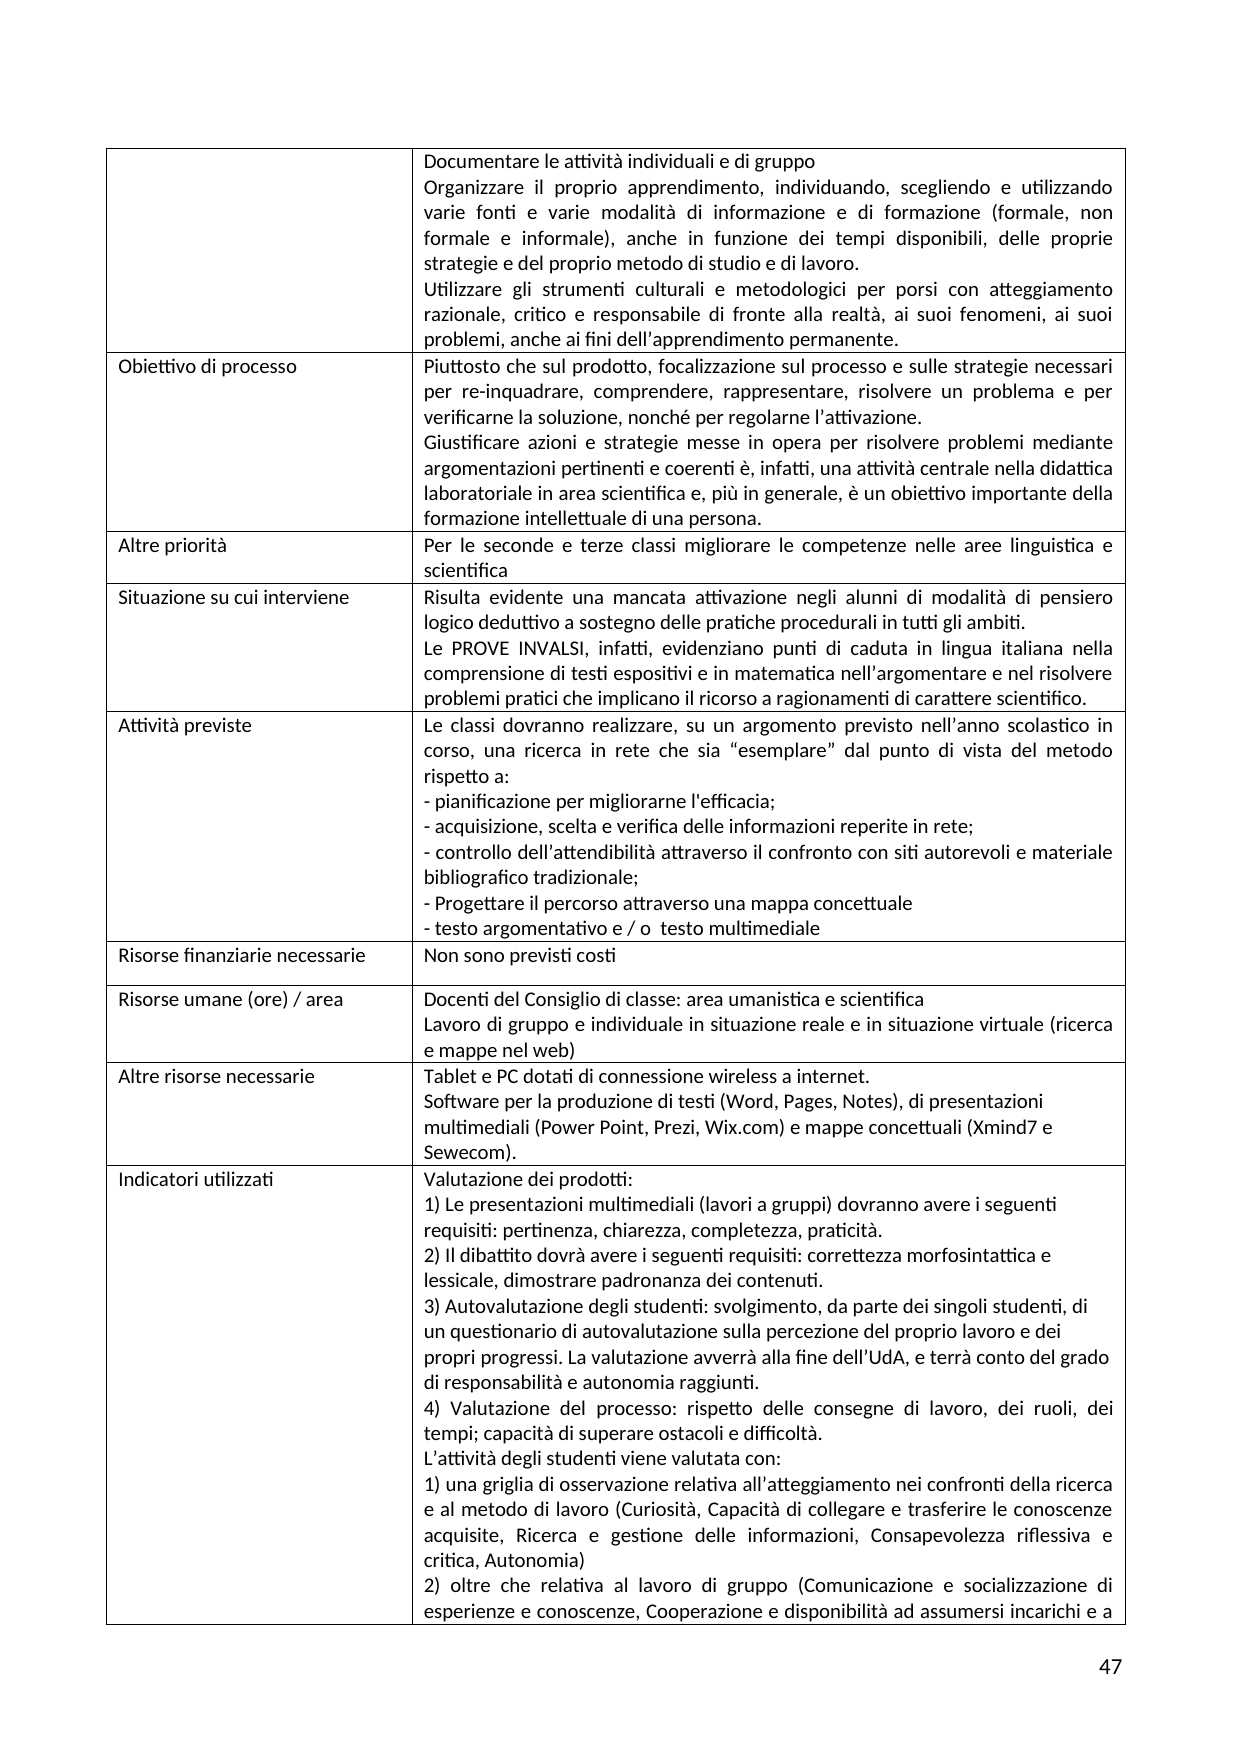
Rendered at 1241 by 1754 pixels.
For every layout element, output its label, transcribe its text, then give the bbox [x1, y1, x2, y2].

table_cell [413, 1166, 1125, 1623]
table_cell Risorse finanziarie necessarie [107, 942, 412, 985]
table_cell Per le seconde e terze classi migliorare le competenze nelle aree linguistica e scientifica [413, 532, 1125, 583]
table_cell Attività previste [107, 712, 412, 941]
table_cell Tablet e PC dotati di connessione wireless a internet. Software per la produzione di testi (Word, Pages, Notes), di presentazioni multimediali (Power Point, Prezi, Wix.com) e mappe concettuali (Xmind7 e Sewecom). [413, 1063, 1125, 1165]
table_cell Non sono previsti costi [413, 942, 1125, 985]
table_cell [107, 149, 412, 352]
table_cell Altre risorse necessarie [107, 1063, 412, 1165]
table_cell Risulta evidente una mancata attivazione negli alunni di modalità di pensiero logico deduttivo a sostegno delle pratiche procedurali in tutti gli ambiti. Le PROVE INVALSI, infatti, evidenziano punti di caduta in lingua italiana nella comprensione di testi espositivi e in matematica nell’argomentare e nel risolvere problemi pratici che implicano il ricorso a ragionamenti di carattere scientifico. [413, 584, 1125, 711]
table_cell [107, 1166, 412, 1623]
table_cell Obiettivo di processo [107, 353, 412, 531]
table_cell Situazione su cui interviene [107, 584, 412, 711]
table_cell Risorse umane (ore) / area [107, 986, 412, 1062]
table_cell Piuttosto che sul prodotto, focalizzazione sul processo e sulle strategie necessari per re-inquadrare, comprendere, rappresentare, risolvere un problema e per verificarne la soluzione, nonché per regolarne l’attivazione. Giustificare azioni e strategie messe in opera per risolvere problemi mediante argomentazioni pertinenti e coerenti è, infatti, una attività centrale nella didattica laboratoriale in area scientifica e, più in generale, è un obiettivo importante della formazione intellettuale di una persona. [413, 353, 1125, 531]
table_cell Altre priorità [107, 532, 412, 583]
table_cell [413, 149, 1125, 352]
table_cell Docenti del Consiglio di classe: area umanistica e scientifica Lavoro di gruppo e individuale in situazione reale e in situazione virtuale (ricerca e mappe nel web) [413, 986, 1125, 1062]
table_cell Le classi dovranno realizzare, su un argomento previsto nell’anno scolastico in corso, una ricerca in rete che sia “esemplare” dal punto di vista del metodo rispetto a: - pianificazione per migliorarne l'efficacia; - acquisizione, scelta e verifica delle informazioni reperite in rete; - controllo dell’attendibilità attraverso il confronto con siti autorevoli e materiale bibliografico tradizionale; - Progettare il percorso attraverso una mappa concettuale - testo argomentativo e / o testo multimediale [413, 712, 1125, 941]
